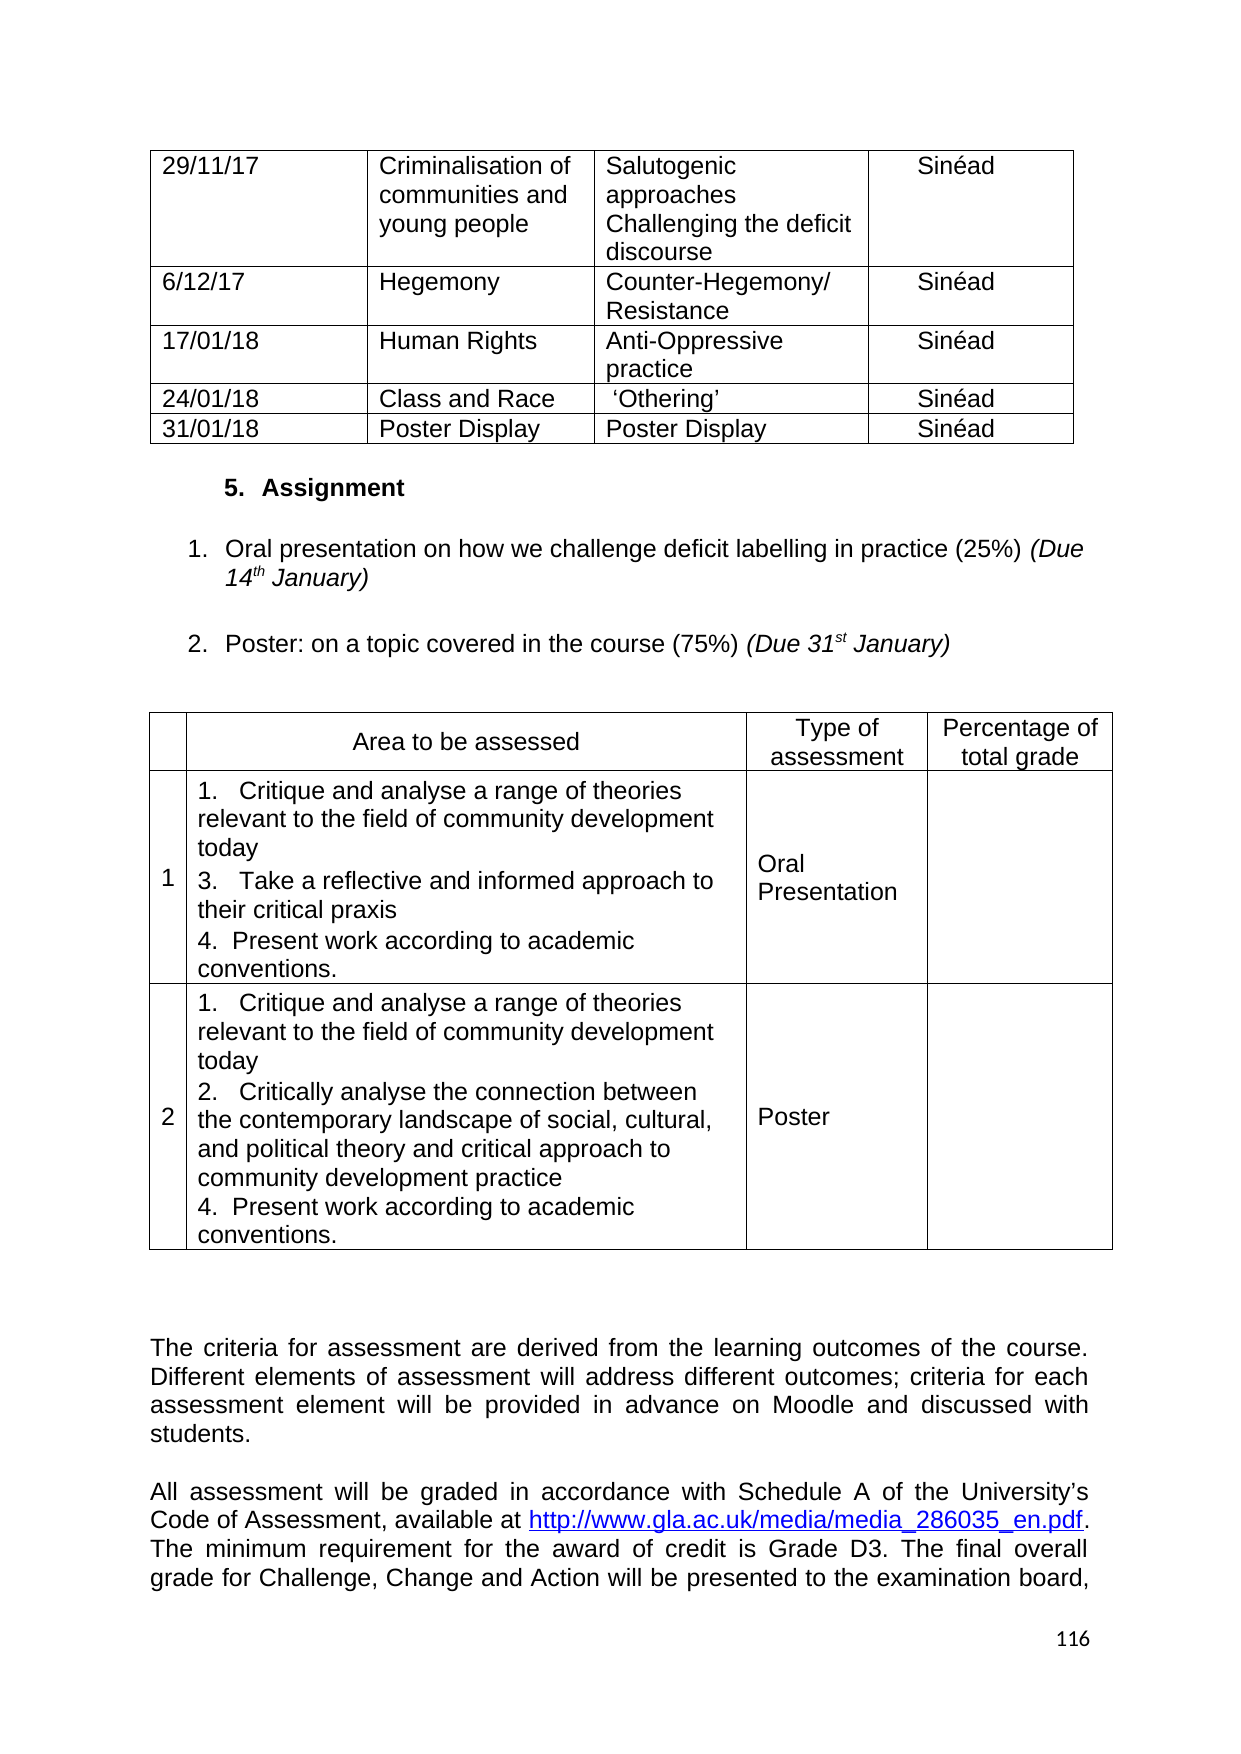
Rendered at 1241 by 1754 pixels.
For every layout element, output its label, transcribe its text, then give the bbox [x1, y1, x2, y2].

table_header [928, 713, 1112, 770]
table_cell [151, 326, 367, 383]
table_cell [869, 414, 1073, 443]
list Assignment [224, 472, 1090, 501]
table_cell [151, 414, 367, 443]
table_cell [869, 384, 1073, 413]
text The criteria for assessment are derived from the learning outcomes of the course. Different elements of assessment will address different outcomes; criteria for each assessment element will be provided in advance on Moodle and discussed with students. [150, 1333, 1090, 1448]
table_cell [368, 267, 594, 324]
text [150, 1476, 1090, 1591]
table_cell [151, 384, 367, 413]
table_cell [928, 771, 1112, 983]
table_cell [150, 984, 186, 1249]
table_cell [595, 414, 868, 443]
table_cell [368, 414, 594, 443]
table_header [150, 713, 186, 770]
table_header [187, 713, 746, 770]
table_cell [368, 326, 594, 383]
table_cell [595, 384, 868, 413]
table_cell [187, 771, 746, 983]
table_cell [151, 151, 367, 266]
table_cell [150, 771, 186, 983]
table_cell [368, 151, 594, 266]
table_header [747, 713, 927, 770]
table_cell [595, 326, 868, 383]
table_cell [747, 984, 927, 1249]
list Oral presentation on how we challenge deficit labelling in practice (25%) (Due 14th January) [187, 534, 1090, 592]
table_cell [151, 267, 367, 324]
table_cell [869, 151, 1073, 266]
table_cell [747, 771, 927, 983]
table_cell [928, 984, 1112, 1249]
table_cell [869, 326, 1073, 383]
list Poster: on a topic covered in the course (75%) (Due 31st January) [187, 629, 1090, 657]
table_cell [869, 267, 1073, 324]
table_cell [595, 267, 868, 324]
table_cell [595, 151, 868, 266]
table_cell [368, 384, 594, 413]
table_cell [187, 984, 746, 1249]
